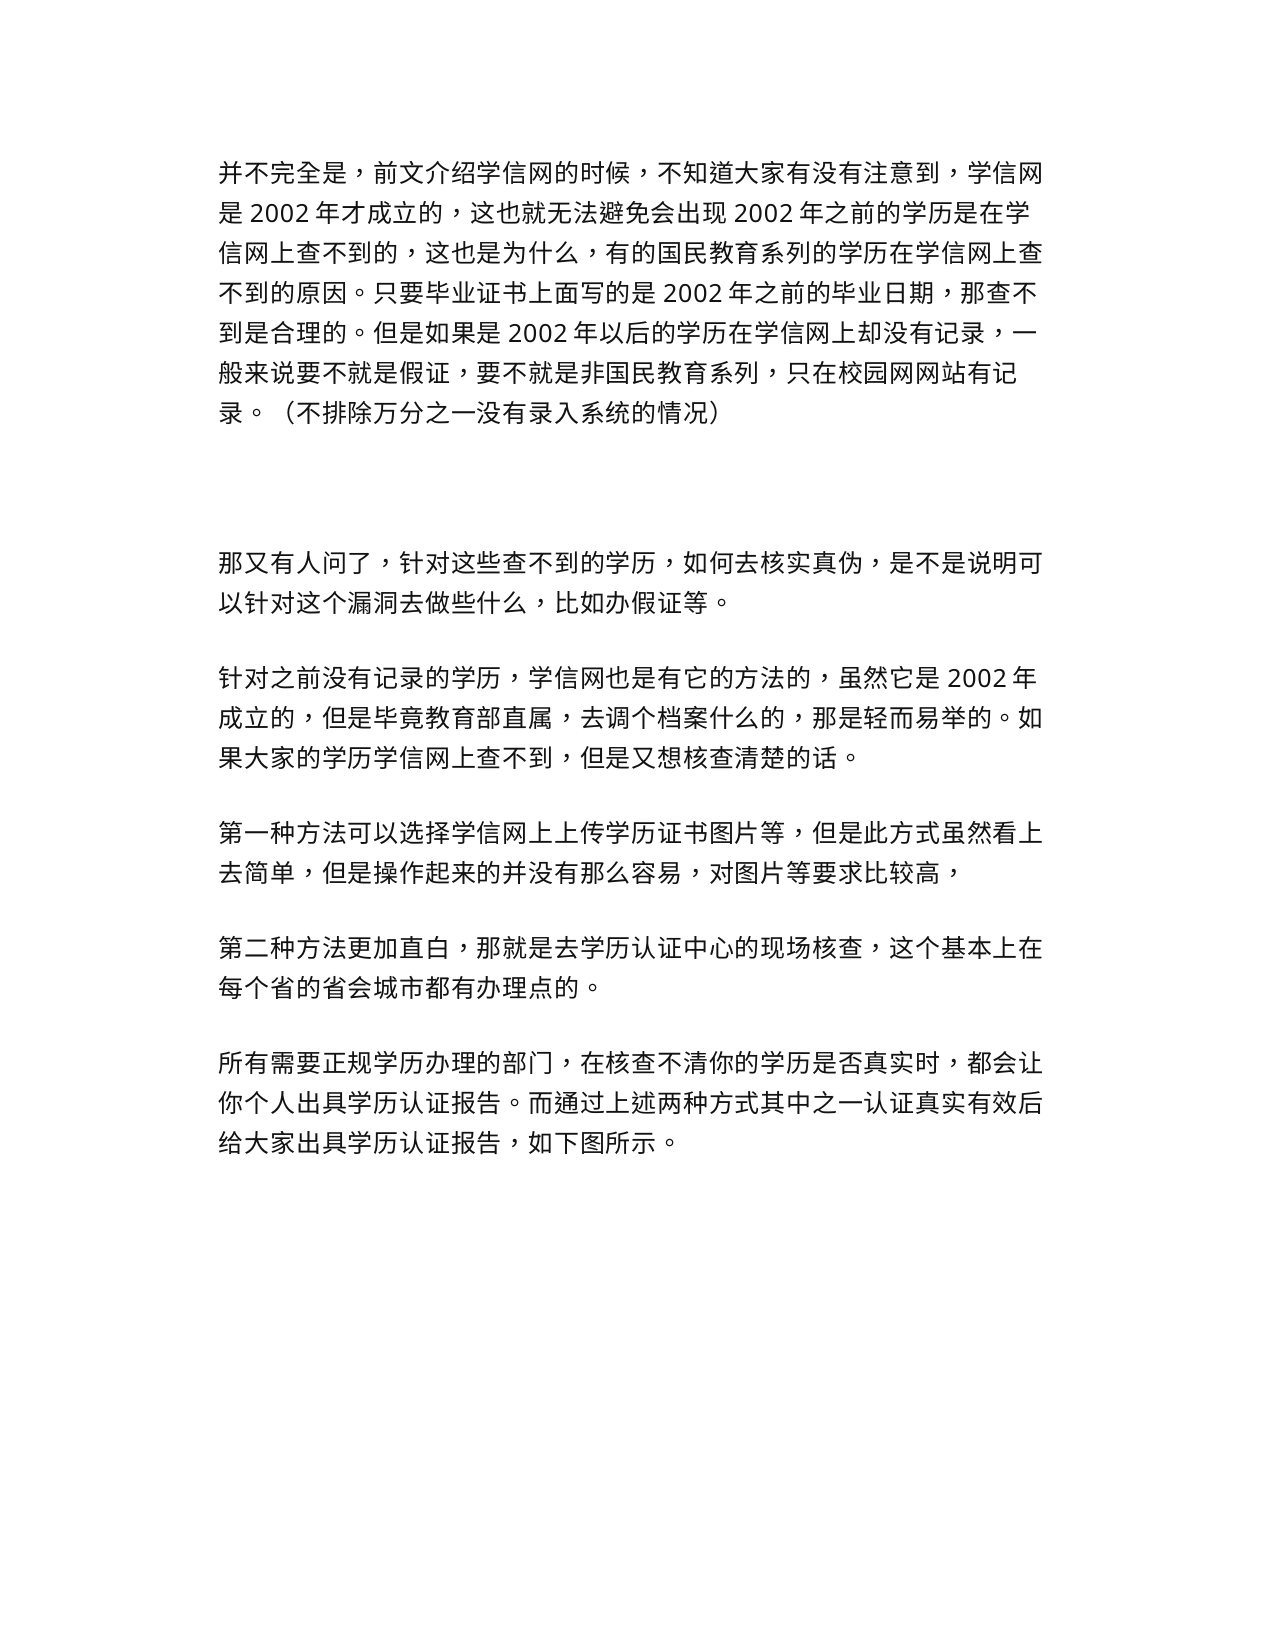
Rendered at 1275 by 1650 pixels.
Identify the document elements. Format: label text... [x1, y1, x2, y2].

text 第一种方法可以选择学信网上上传学历证书图片等，但是此方式虽然看上去简单，但是操作起来的并没有那么容易，对图片等要求比较高， [219, 810, 1056, 890]
text 那又有人问了，针对这些查不到的学历，如何去核实真伪，是不是说明可以针对这个漏洞去做些什么，比如办假证等。 [219, 540, 1056, 620]
text 第二种方法更加直白，那就是去学历认证中心的现场核查，这个基本上在每个省的省会城市都有办理点的。 [219, 925, 1056, 1005]
text 所有需要正规学历办理的部门，在核查不清你的学历是否真实时，都会让你个人出具学历认证报告。而通过上述两种方式其中之一认证真实有效后给大家出具学历认证报告，如下图所示。 [219, 1040, 1056, 1160]
text 并不完全是，前文介绍学信网的时候，不知道大家有没有注意到，学信网是2002年才成立的，这也就无法避免会出现2002年之前的学历是在学信网上查不到的，这也是为什么，有的国民教育系列的学历在学信网上查不到的原因。只要毕业证书上面写的是2002年之前的毕业日期，那查不到是合理的。但是如果是2002年以后的学历在学信网上却没有记录，一般来说要不就是假证，要不就是非国民教育系列，只在校园网网站有记录。（不排除万分之一没有录入系统的情况） [219, 150, 1056, 430]
text 针对之前没有记录的学历，学信网也是有它的方法的，虽然它是2002年成立的，但是毕竟教育部直属，去调个档案什么的，那是轻而易举的。如果大家的学历学信网上查不到，但是又想核查清楚的话。 [219, 655, 1056, 775]
